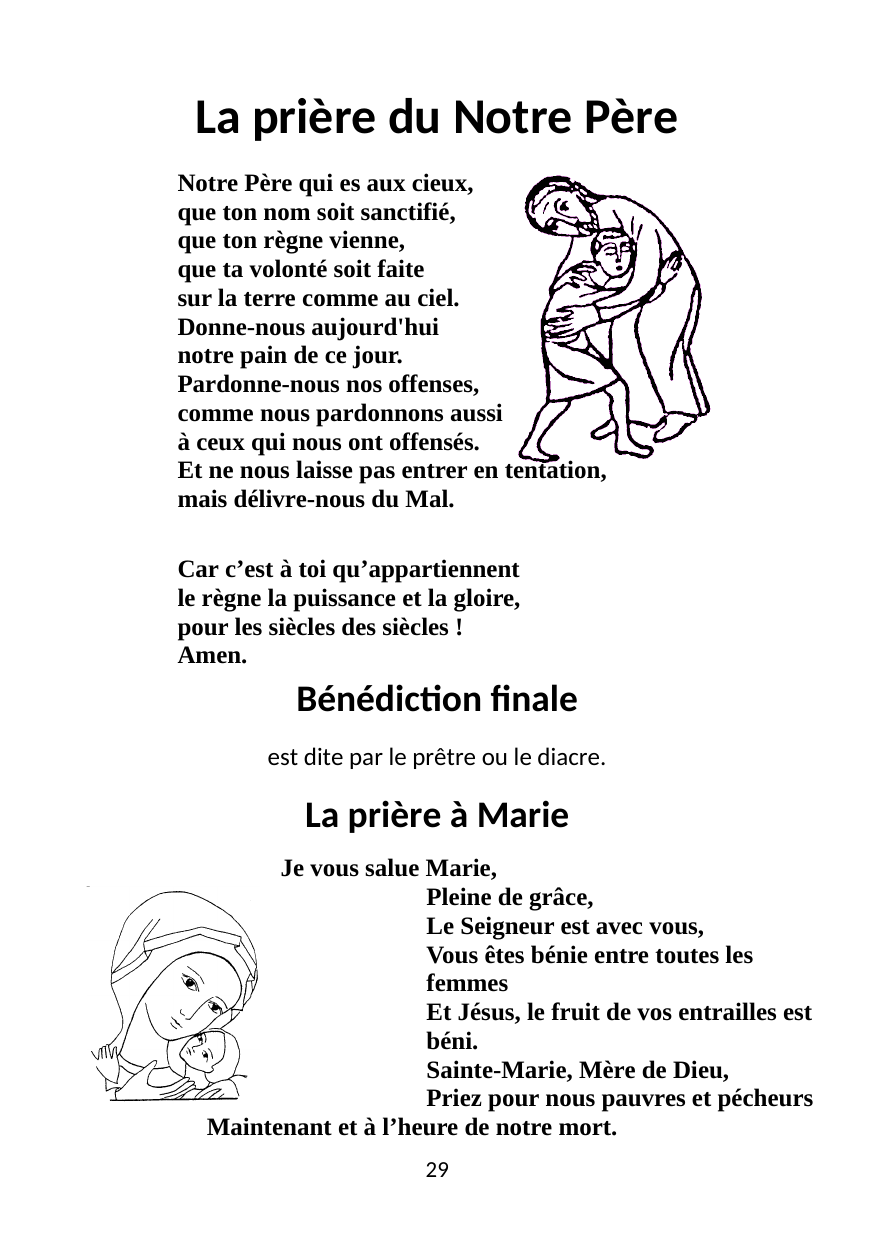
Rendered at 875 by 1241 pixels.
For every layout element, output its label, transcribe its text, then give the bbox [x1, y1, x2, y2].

picture [86, 886, 261, 1104]
text Notre Père qui es aux cieux, que ton nom soit sanctifié, que ton règne vienne, que ta volonté soit faite sur la terre comme au ciel. Donne-nous aujourd'hui notre pain de ce jour. Pardonne-nous nos offenses, comme nous pardonnons aussi à ceux qui nous ont offensés. Et ne nous laisse pas entrer en tentation, mais délivre-nous du Mal. [177, 168, 815, 513]
text La prière du Notre Père [59, 85, 815, 146]
text est dite par le prêtre ou le diacre. [59, 741, 815, 772]
text La prière à Marie [59, 791, 815, 837]
text Bénédiction finale [59, 675, 815, 721]
text Car c’est à toi qu’appartiennent le règne la puissance et la gloire, pour les siècles des siècles ! Amen. [177, 554, 815, 669]
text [207, 853, 815, 1141]
